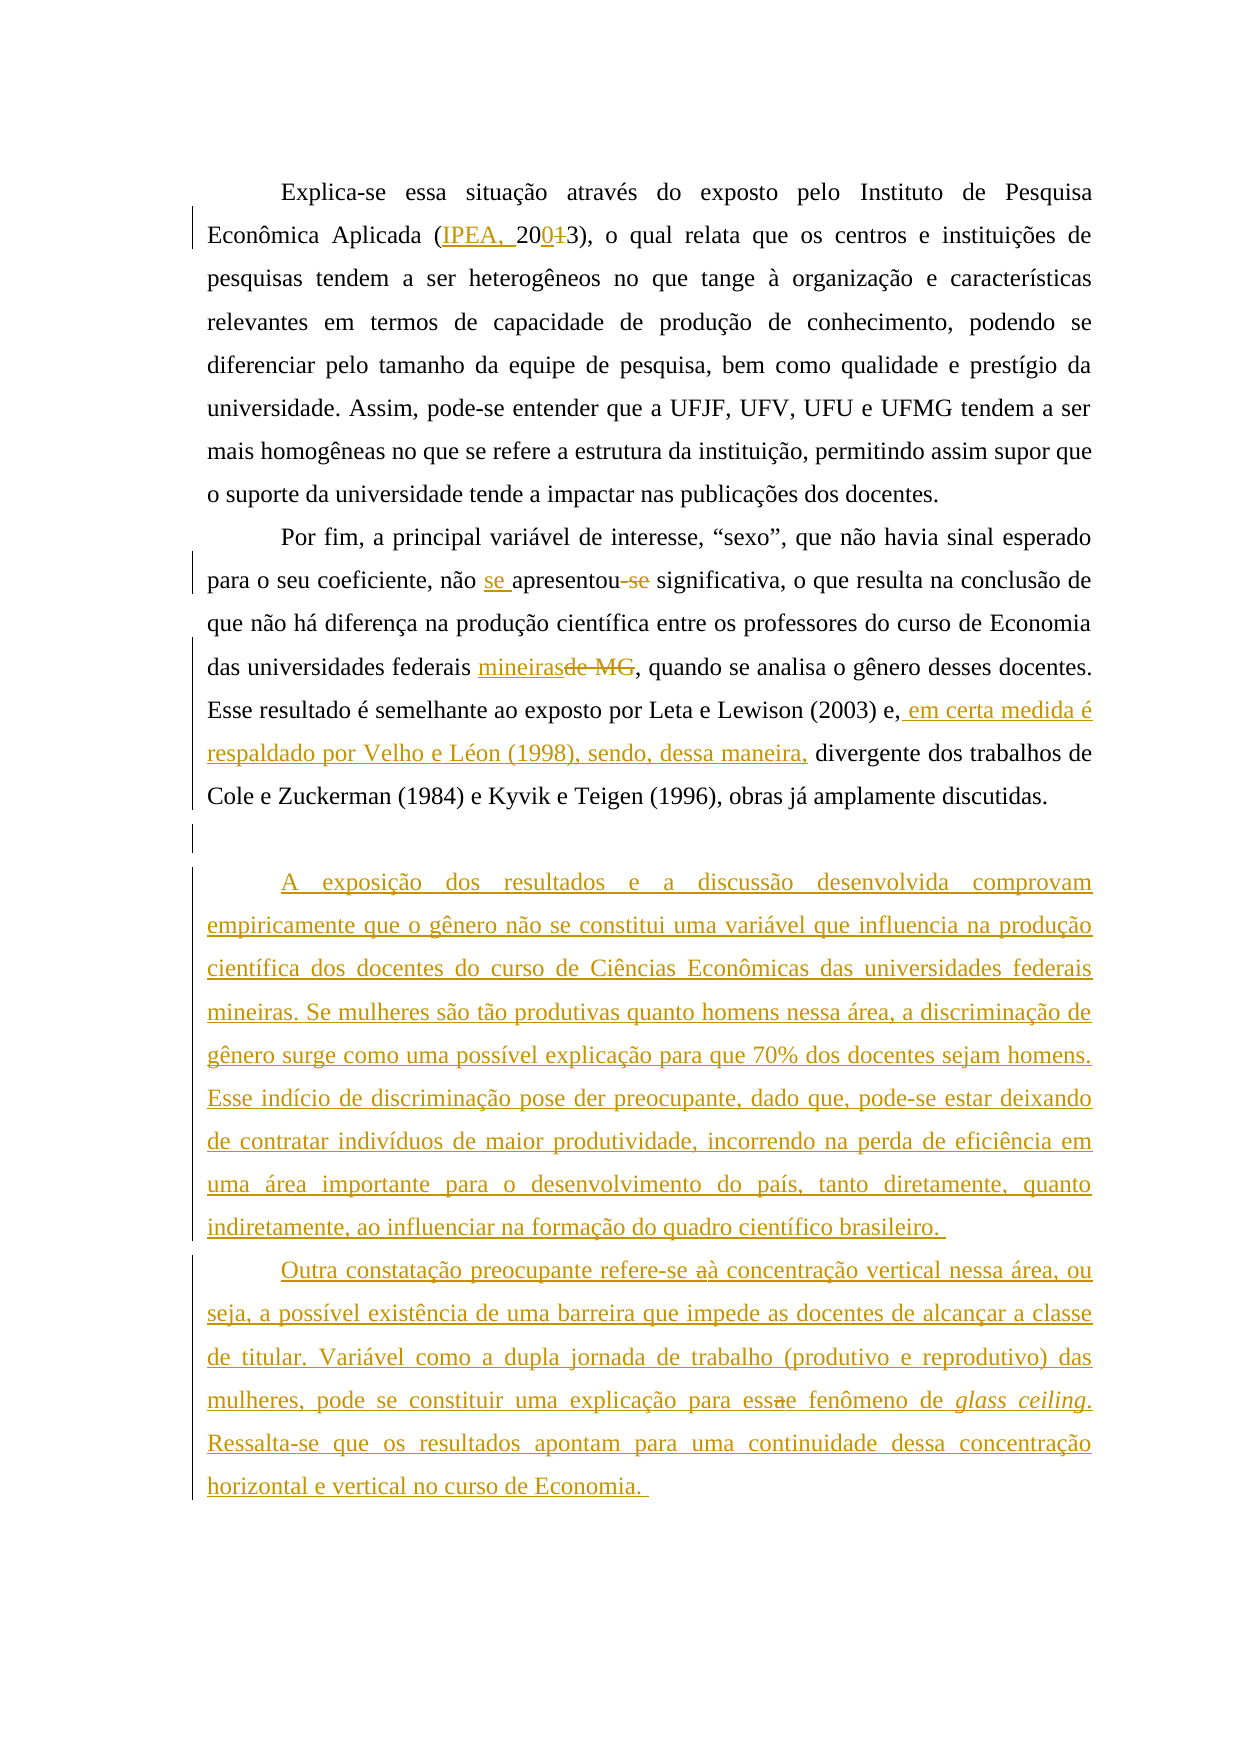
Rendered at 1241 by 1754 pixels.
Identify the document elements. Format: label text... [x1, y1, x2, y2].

text Explica-se essa situação através do exposto pelo Instituto de Pesquisa Econômica Aplicada (203), o qual relata que os centros e instituições de pesquisas tendem a ser heterogêneos no que tange à organização e características relevantes em termos de capacidade de produção de conhecimento, podendo se diferenciar pelo tamanho da equipe de pesquisa, bem como qualidade e prestígio da universidade. Assim, pode-se entender que a UFJF, UFV, UFU e UFMG tendem a ser mais homogêneas no que se refere a estrutura da instituição, permitindo assim supor que o suporte da universidade tende a impactar nas publicações dos docentes. [207, 177, 1092, 508]
text Por fim, a principal variável de interesse, “sexo”, que não havia sinal esperado para o seu coeficiente, não apresentou significativa, o que resulta na conclusão de que não há diferença na produção científica entre os professores do curso de Economia das universidades federais , quando se analisa o gênero desses docentes. Esse resultado é semelhante ao exposto por Leta e Lewison (2003) e, divergente dos trabalhos de Cole e Zuckerman (1984) e Kyvik e Teigen (1996), obras já amplamente discutidas. [207, 522, 1092, 810]
